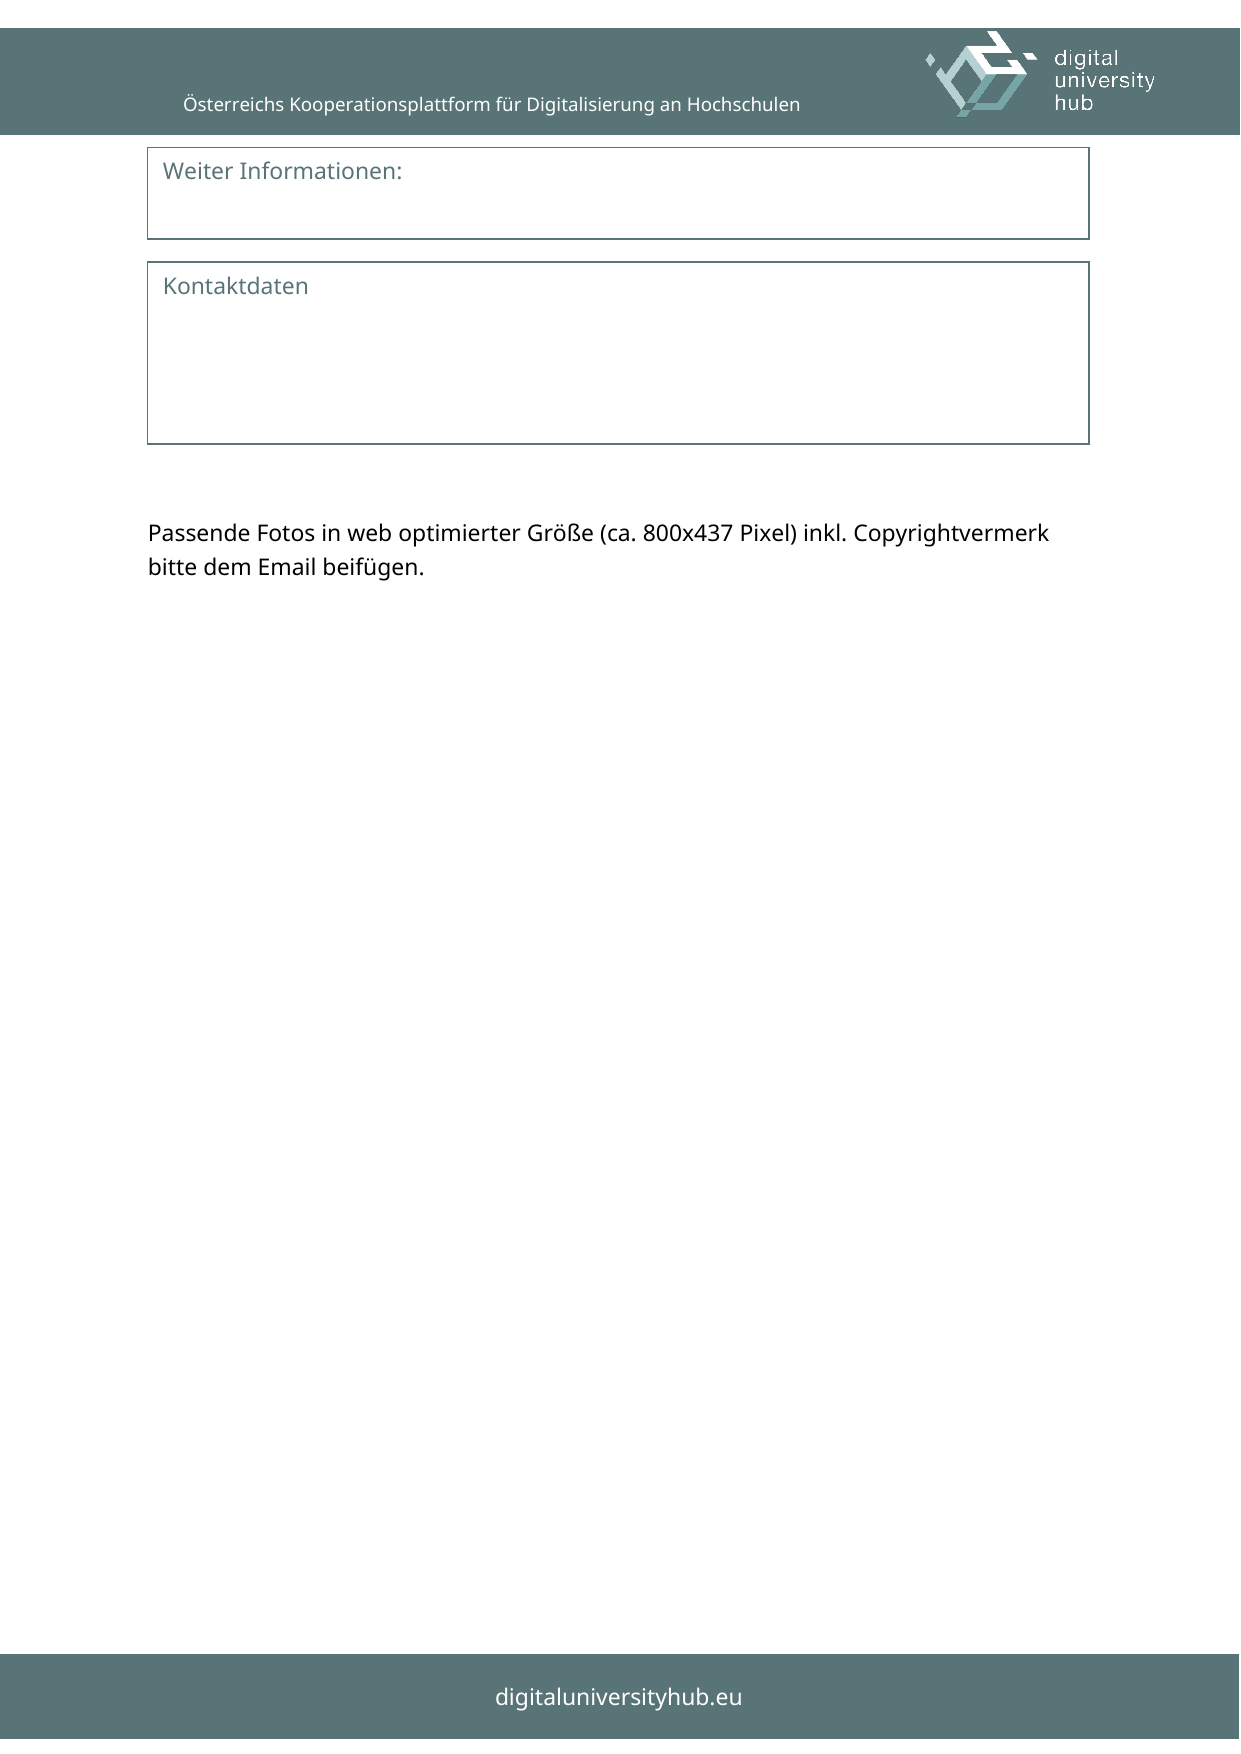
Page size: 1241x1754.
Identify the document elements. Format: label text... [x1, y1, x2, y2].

text Passende Fotos in web optimierter Größe (ca. 800x437 Pixel) inkl. Copyrightvermerk bitte dem Email beifügen. [148, 517, 1093, 582]
picture [925, 28, 1155, 120]
